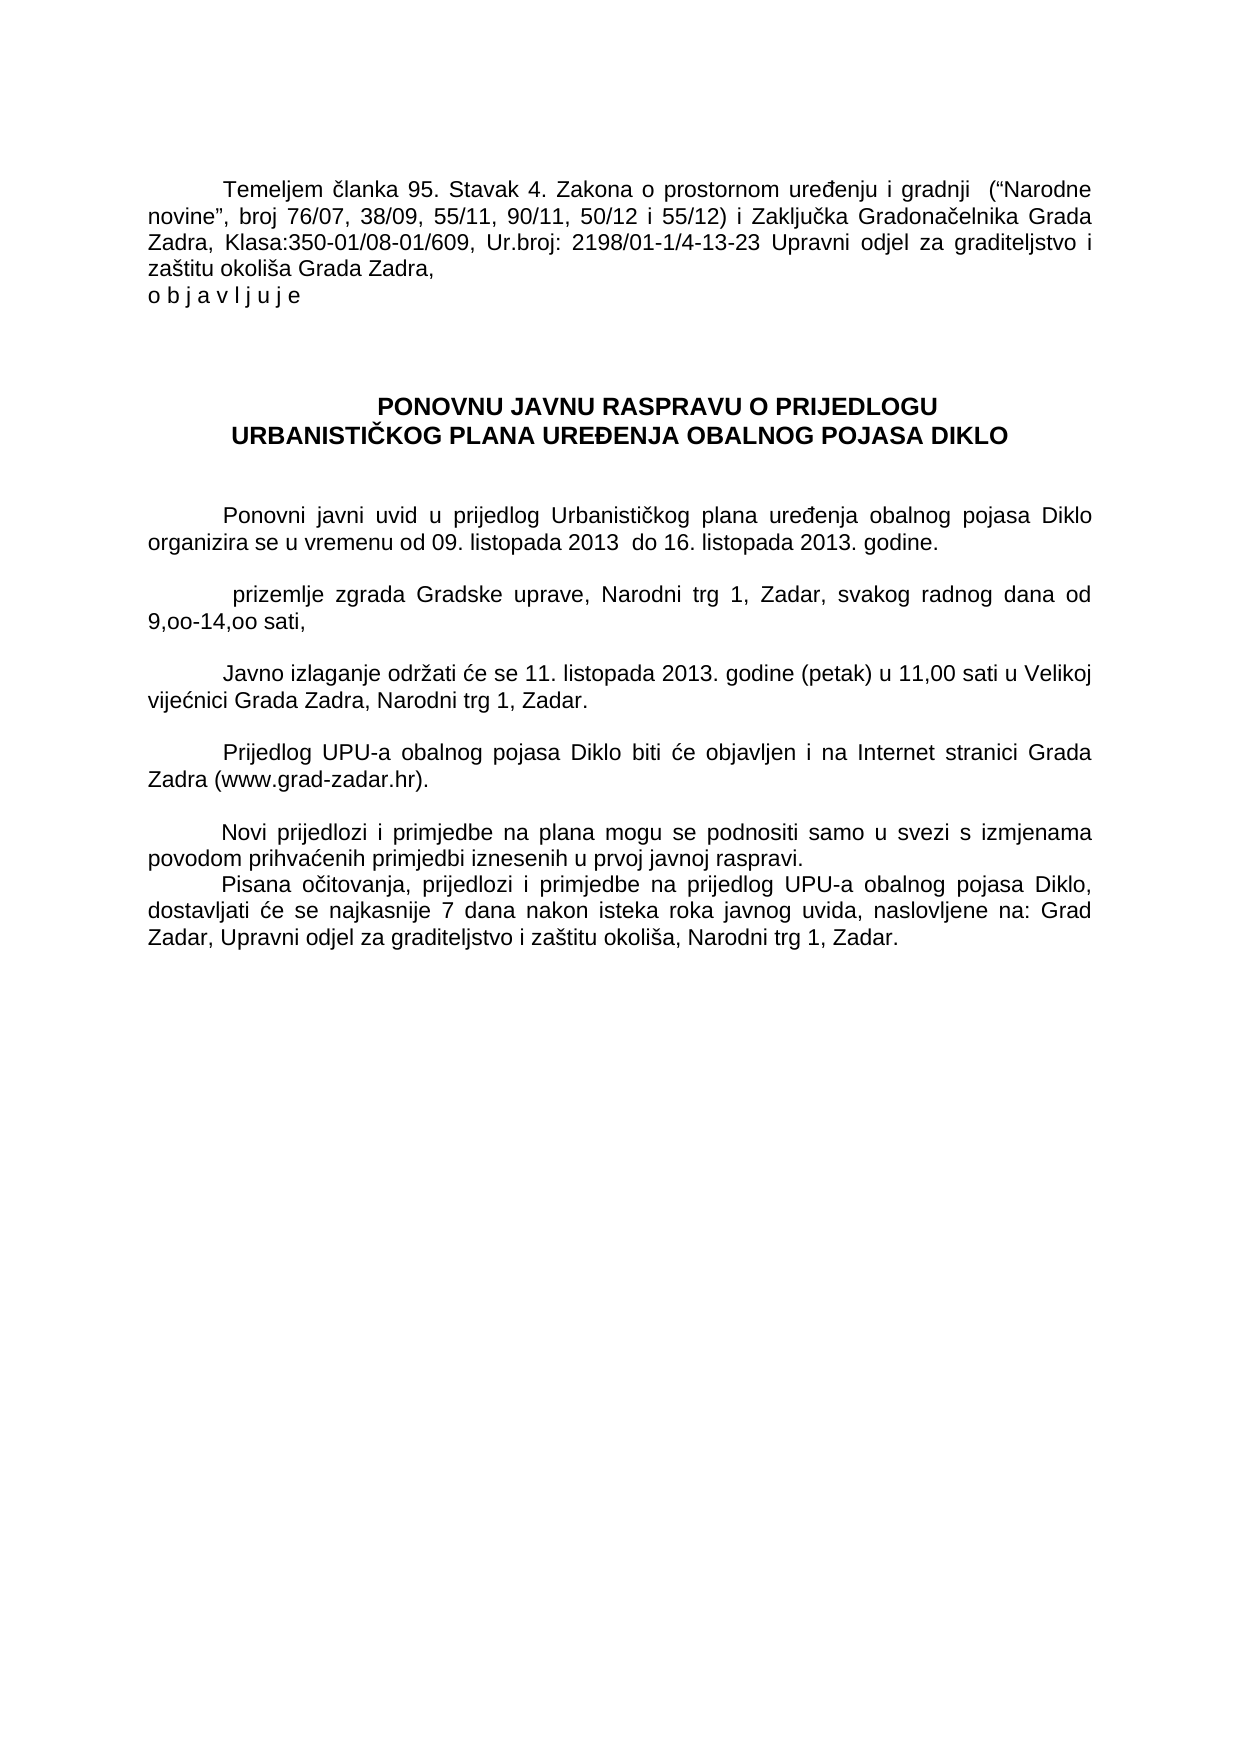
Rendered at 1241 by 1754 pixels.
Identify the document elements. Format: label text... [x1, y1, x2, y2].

text Ponovni javni uvid u prijedlog Urbanističkog plana uređenja obalnog pojasa Diklo organizira se u vremenu od 09. listopada 2013 do 16. listopada 2013. godine. [148, 502, 1093, 555]
text URBANISTIČKOG PLANA UREĐENJA OBALNOG POJASA DIKLO [148, 421, 1093, 449]
text prizemlje zgrada Gradske uprave, Narodni trg 1, Zadar, svakog radnog dana od 9,oo-14,oo sati, [148, 581, 1093, 634]
text Javno izlaganje održati će se 11. listopada 2013. godine (petak) u 11,00 sati u Velikoj vijećnici Grada Zadra, Narodni trg 1, Zadar. [148, 660, 1093, 713]
text Temeljem članka 95. Stavak 4. Zakona o prostornom uređenju i gradnji (“”, broj 76/07, 38/09, 55/11, 90/11, 50/12 i 55/12) i Zaključka Gradonačelnika Grada Zadra, Klasa:350-01/08-01/609, Ur.broj: 2198/01-1/4-13-23 Upravni odjel za graditeljstvo i zaštitu okoliša Grada Zadra, [148, 176, 1093, 282]
text Pisana očitovanja, prijedlozi i primjedbe na prijedlog UPU-a obalnog pojasa Diklo, dostavljati će se najkasnije 7 dana nakon isteka roka javnog uvida, naslovljene na: Grad Zadar, Upravni odjel za graditeljstvo i zaštitu okoliša, Narodni trg 1, Zadar. [148, 871, 1093, 950]
text o b j a v l j u j e [148, 282, 1093, 308]
text Novi prijedlozi i primjedbe na plana mogu se podnositi samo u svezi s izmjenama povodom prihvaćenih primjedbi iznesenih u prvoj javnoj raspravi. [148, 818, 1093, 871]
text Prijedlog UPU-a obalnog pojasa Diklo biti će objavljen i na Internet stranici Grada Zadra (www.grad-zadar.hr). [148, 739, 1093, 792]
text PONOVNU JAVNU RASPRAVU O PRIJEDLOGU [148, 392, 1093, 421]
